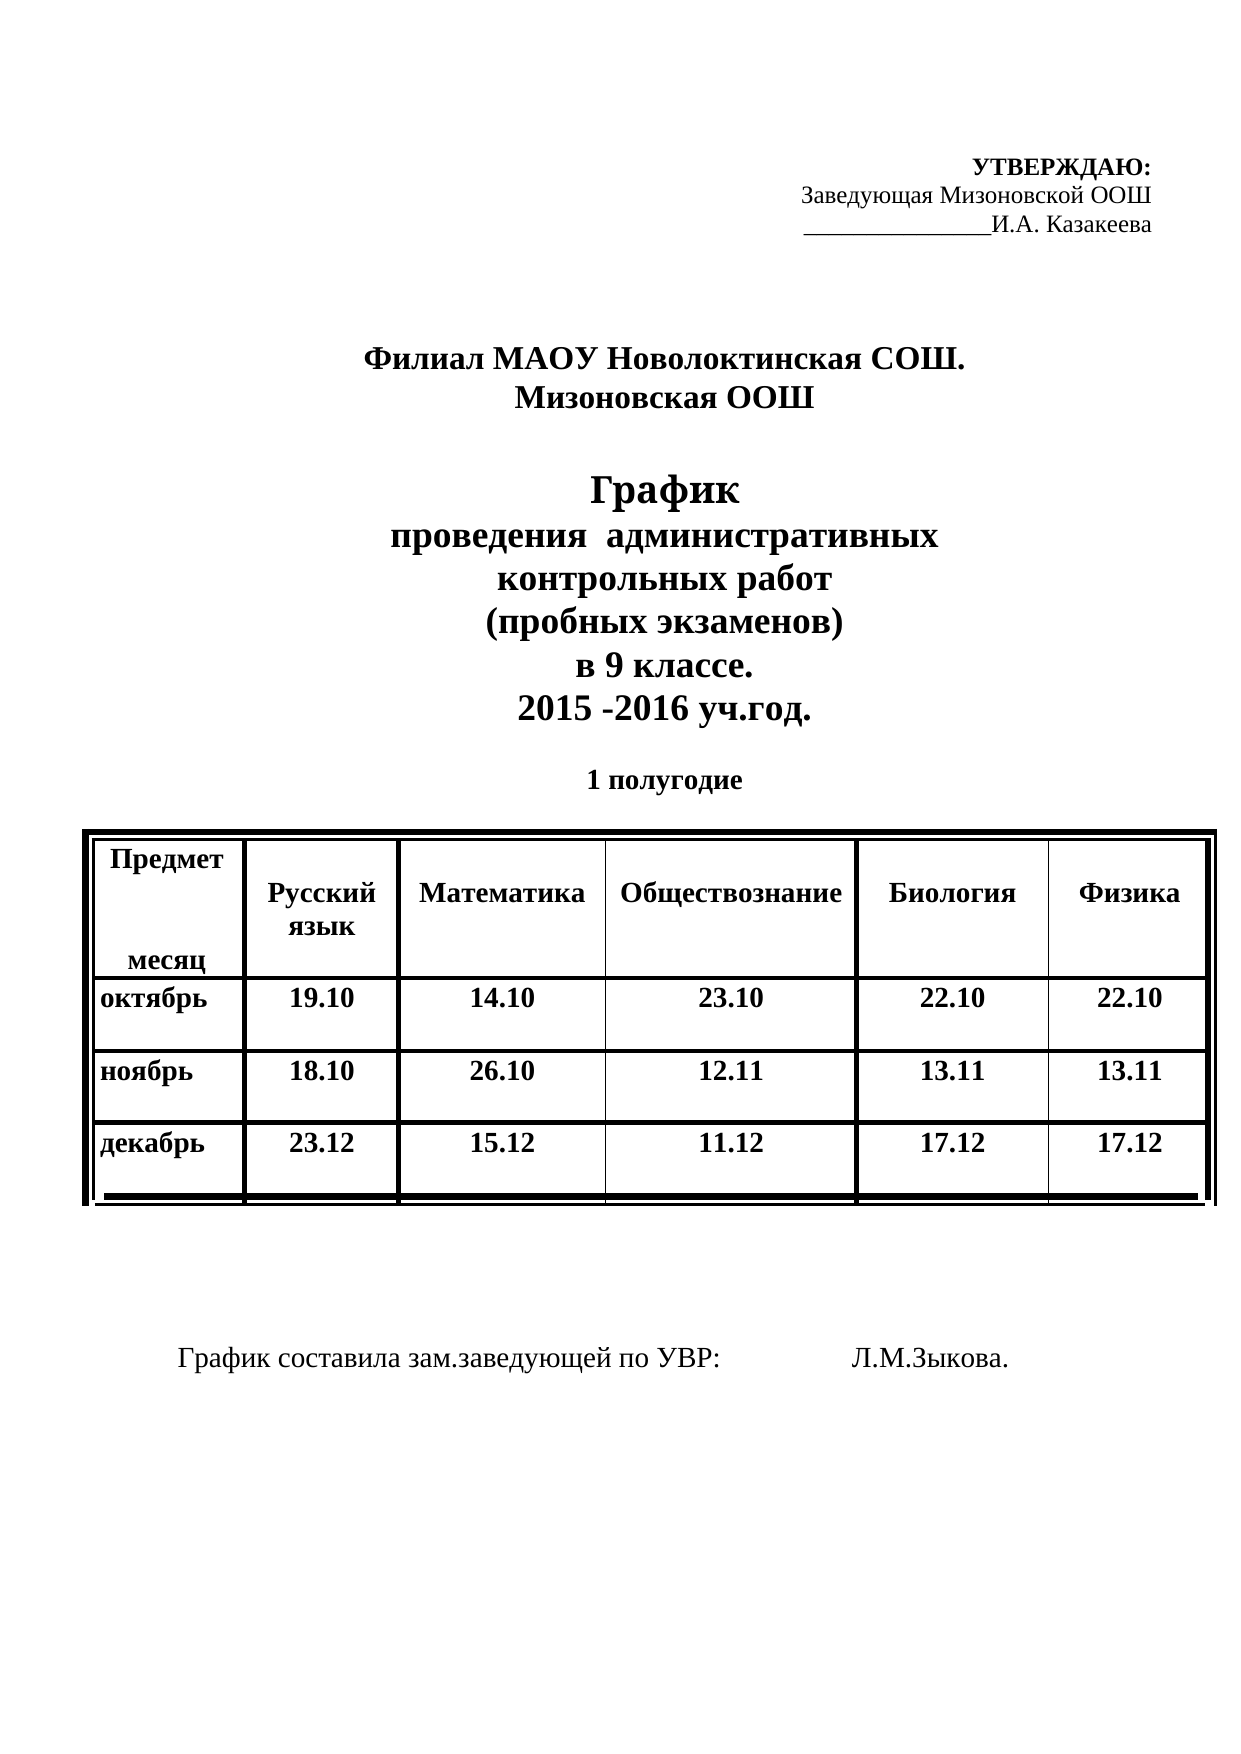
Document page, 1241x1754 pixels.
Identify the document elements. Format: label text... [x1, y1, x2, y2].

table_cell 17.12 [1049, 1125, 1205, 1193]
table_cell 22.10 [859, 980, 1048, 1048]
text _______________И.А. Казакеева [177, 209, 1152, 238]
text (пробных экзаменов) [177, 599, 1152, 642]
table_cell 13.11 [1049, 1053, 1205, 1120]
table_cell 12.11 [606, 1053, 854, 1120]
table_header Математика [401, 841, 605, 976]
text УТВЕРЖДАЮ: [177, 152, 1152, 180]
table_cell 26.10 [401, 1053, 605, 1120]
table_cell ноябрь [95, 1053, 242, 1120]
text Заведующая Мизоновской ООШ [177, 180, 1152, 209]
table_cell 13.11 [859, 1053, 1048, 1120]
text 1 полугодие [177, 762, 1152, 795]
subtitle График [177, 469, 1152, 513]
table_cell 23.10 [606, 980, 854, 1048]
table_cell 19.10 [247, 980, 396, 1048]
text Филиал МАОУ Новолоктинская СОШ. [177, 338, 1152, 377]
text контрольных работ [177, 556, 1152, 599]
table_cell 23.12 [247, 1125, 396, 1193]
table_cell 14.10 [401, 980, 605, 1048]
text 2015 -2016 уч.год. [177, 685, 1152, 728]
text проведения административных [177, 513, 1152, 556]
table_cell октябрь [95, 980, 242, 1048]
table_cell [89, 1193, 1211, 1239]
table_cell 11.12 [606, 1125, 854, 1193]
table_header Биология [859, 841, 1048, 976]
text График составила зам.заведующей по УВР: Л.М.Зыкова. [177, 1340, 1152, 1373]
text Мизоновская ООШ [177, 377, 1152, 415]
table_header Физика [1049, 841, 1205, 976]
table_header Обществознание [606, 841, 854, 976]
table_cell 15.12 [401, 1125, 605, 1193]
table_cell 22.10 [1049, 980, 1205, 1048]
table_cell 18.10 [247, 1053, 396, 1120]
table_cell 17.12 [859, 1125, 1048, 1193]
table_header Русский язык [247, 841, 396, 976]
table_header Предмет месяц [89, 835, 244, 976]
text в 9 классе. [177, 642, 1152, 685]
table_cell декабрь [95, 1125, 242, 1193]
